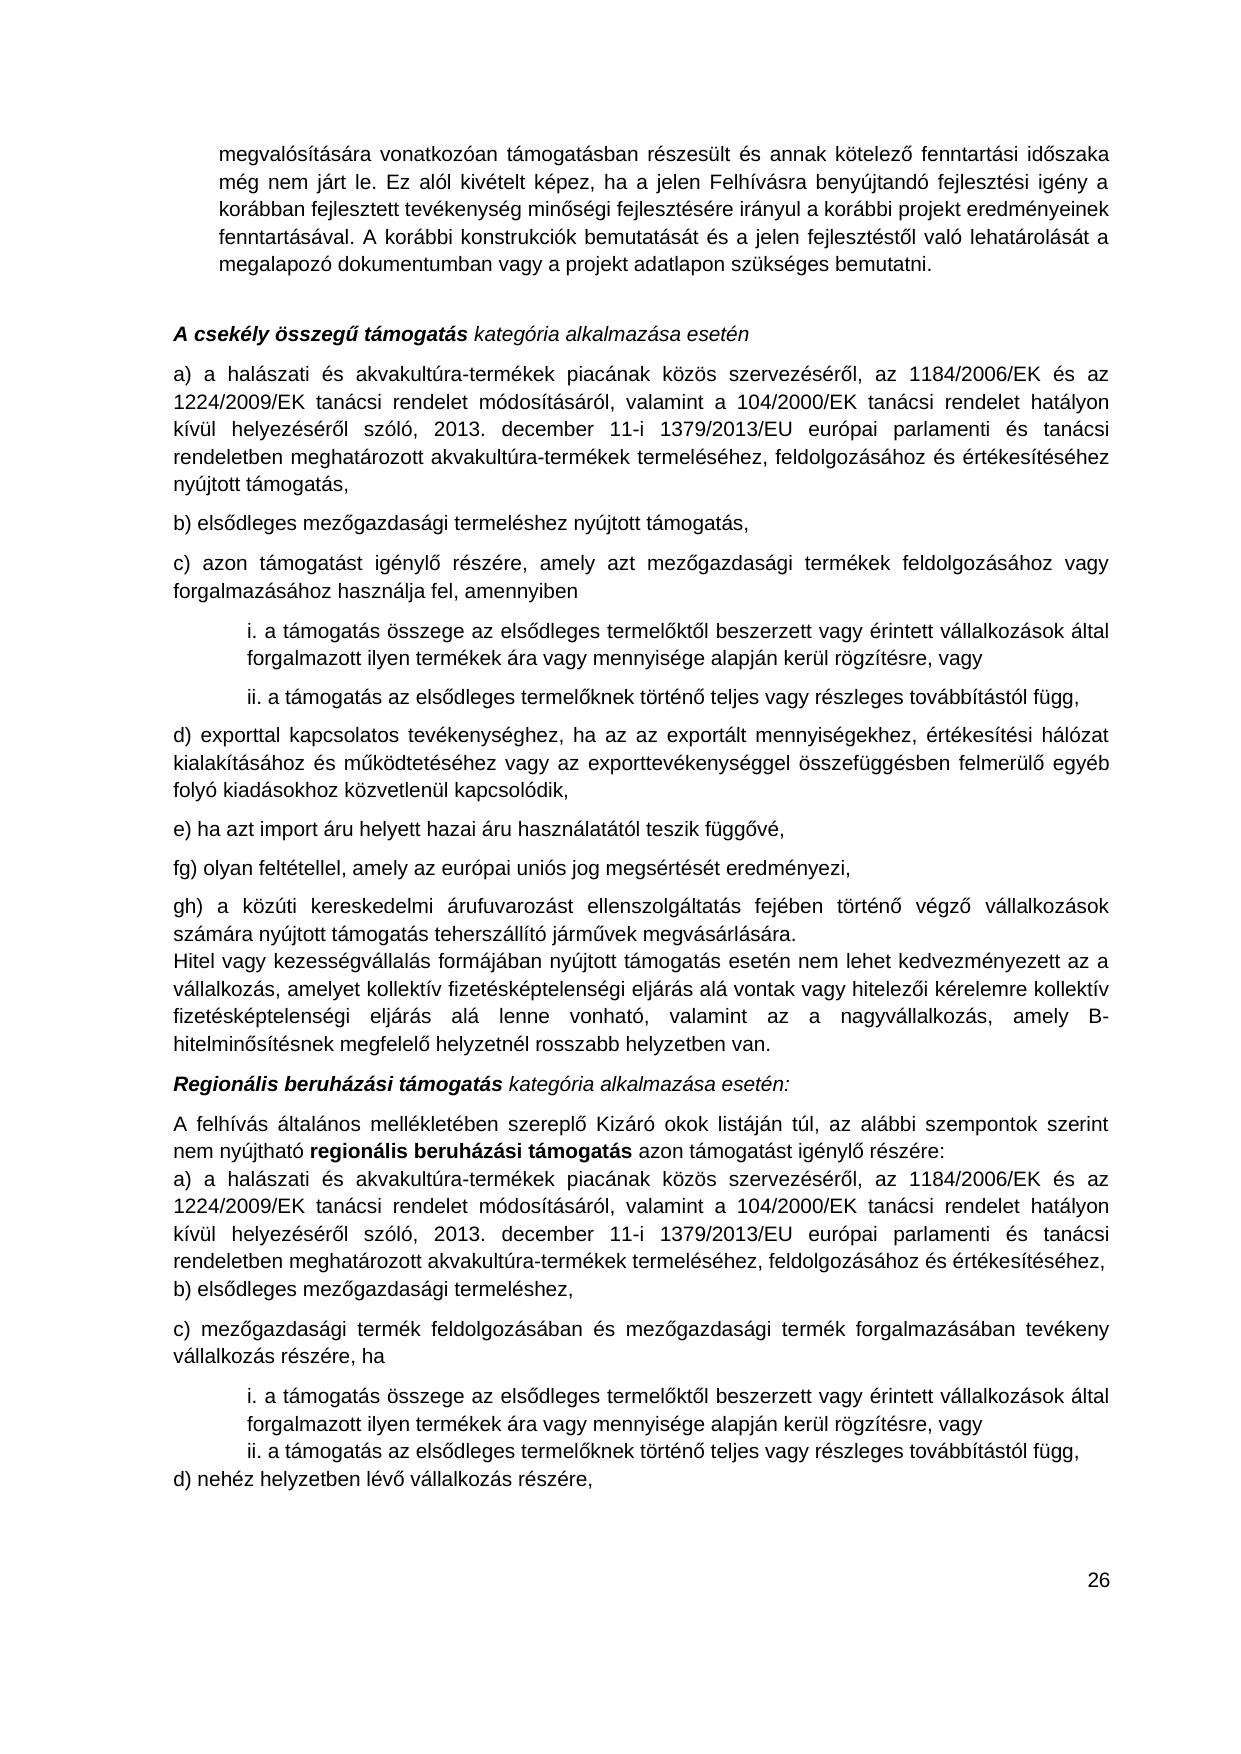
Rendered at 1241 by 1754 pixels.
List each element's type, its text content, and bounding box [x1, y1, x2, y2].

text A csekély összegű támogatás kategória alkalmazása esetén [173, 322, 1110, 346]
text a) a halászati és akvakultúra-termékek piacának közös szervezéséről, az 1184/2006/EK és az 1224/2009/EK tanácsi rendelet módosításáról, valamint a 104/2000/EK tanácsi rendelet hatályon kívül helyezéséről szóló, 2013. december 11-i 1379/2013/EU európai parlamenti és tanácsi rendeletben meghatározott akvakultúra-termékek termeléséhez, feldolgozásához és értékesítéséhez nyújtott támogatás, [173, 362, 1110, 496]
text A felhívás általános mellékletében szereplő Kizáró okok listáján túl, az alábbi szempontok szerint nem nyújtható regionális beruházási támogatás azon támogatást igénylő részére: [173, 1112, 1110, 1163]
text fg) olyan feltétellel, amely az európai uniós jog megsértését eredményezi, [173, 856, 1110, 879]
text Regionális beruházási támogatás kategória alkalmazása esetén: [173, 1072, 1110, 1096]
text ii. a támogatás az elsődleges termelőknek történő teljes vagy részleges továbbítástól függ, [247, 684, 1110, 708]
text gh) a közúti kereskedelmi árufuvarozást ellenszolgáltatás fejében történő végző vállalkozások számára nyújtott támogatás teherszállító járművek megvásárlására. [173, 894, 1110, 946]
text i. a támogatás összege az elsődleges termelőktől beszerzett vagy érintett vállalkozások által forgalmazott ilyen termékek ára vagy mennyisége alapján kerül rögzítésre, vagy [247, 618, 1110, 670]
text d) nehéz helyzetben lévő vállalkozás részére, [173, 1467, 1110, 1491]
text b) elsődleges mezőgazdasági termeléshez, [173, 1277, 1110, 1301]
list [181, 142, 1110, 276]
text b) elsődleges mezőgazdasági termeléshez nyújtott támogatás, [173, 511, 1110, 535]
text e) ha azt import áru helyett hazai áru használatától teszik függővé, [173, 817, 1110, 841]
text a) a halászati és akvakultúra-termékek piacának közös szervezéséről, az 1184/2006/EK és az 1224/2009/EK tanácsi rendelet módosításáról, valamint a 104/2000/EK tanácsi rendelet hatályon kívül helyezéséről szóló, 2013. december 11-i 1379/2013/EU európai parlamenti és tanácsi rendeletben meghatározott akvakultúra-termékek termeléséhez, feldolgozásához és értékesítéséhez, [173, 1167, 1110, 1273]
text Hitel vagy kezességvállalás formájában nyújtott támogatás esetén nem lehet kedvezményezett az a vállalkozás, amelyet kollektív fizetésképtelenségi eljárás alá vontak vagy hitelezői kérelemre kollektív fizetésképtelenségi eljárás alá lenne vonható, valamint az a nagyvállalkozás, amely B-hitelminősítésnek megfelelő helyzetnél rosszabb helyzetben van. [173, 949, 1110, 1056]
text c) azon támogatást igénylő részére, amely azt mezőgazdasági termékek feldolgozásához vagy forgalmazásához használja fel, amennyiben [173, 551, 1110, 602]
text ii. a támogatás az elsődleges termelőknek történő teljes vagy részleges továbbítástól függ, [247, 1439, 1110, 1463]
text d) exporttal kapcsolatos tevékenységhez, ha az az exportált mennyiségekhez, értékesítési hálózat kialakításához és működtetéséhez vagy az exporttevékenységgel összefüggésben felmerülő egyéb folyó kiadásokhoz közvetlenül kapcsolódik, [173, 723, 1110, 802]
text c) mezőgazdasági termék feldolgozásában és mezőgazdasági termék forgalmazásában tevékeny vállalkozás részére, ha [173, 1317, 1110, 1368]
text i. a támogatás összege az elsődleges termelőktől beszerzett vagy érintett vállalkozások által forgalmazott ilyen termékek ára vagy mennyisége alapján kerül rögzítésre, vagy [247, 1384, 1110, 1436]
